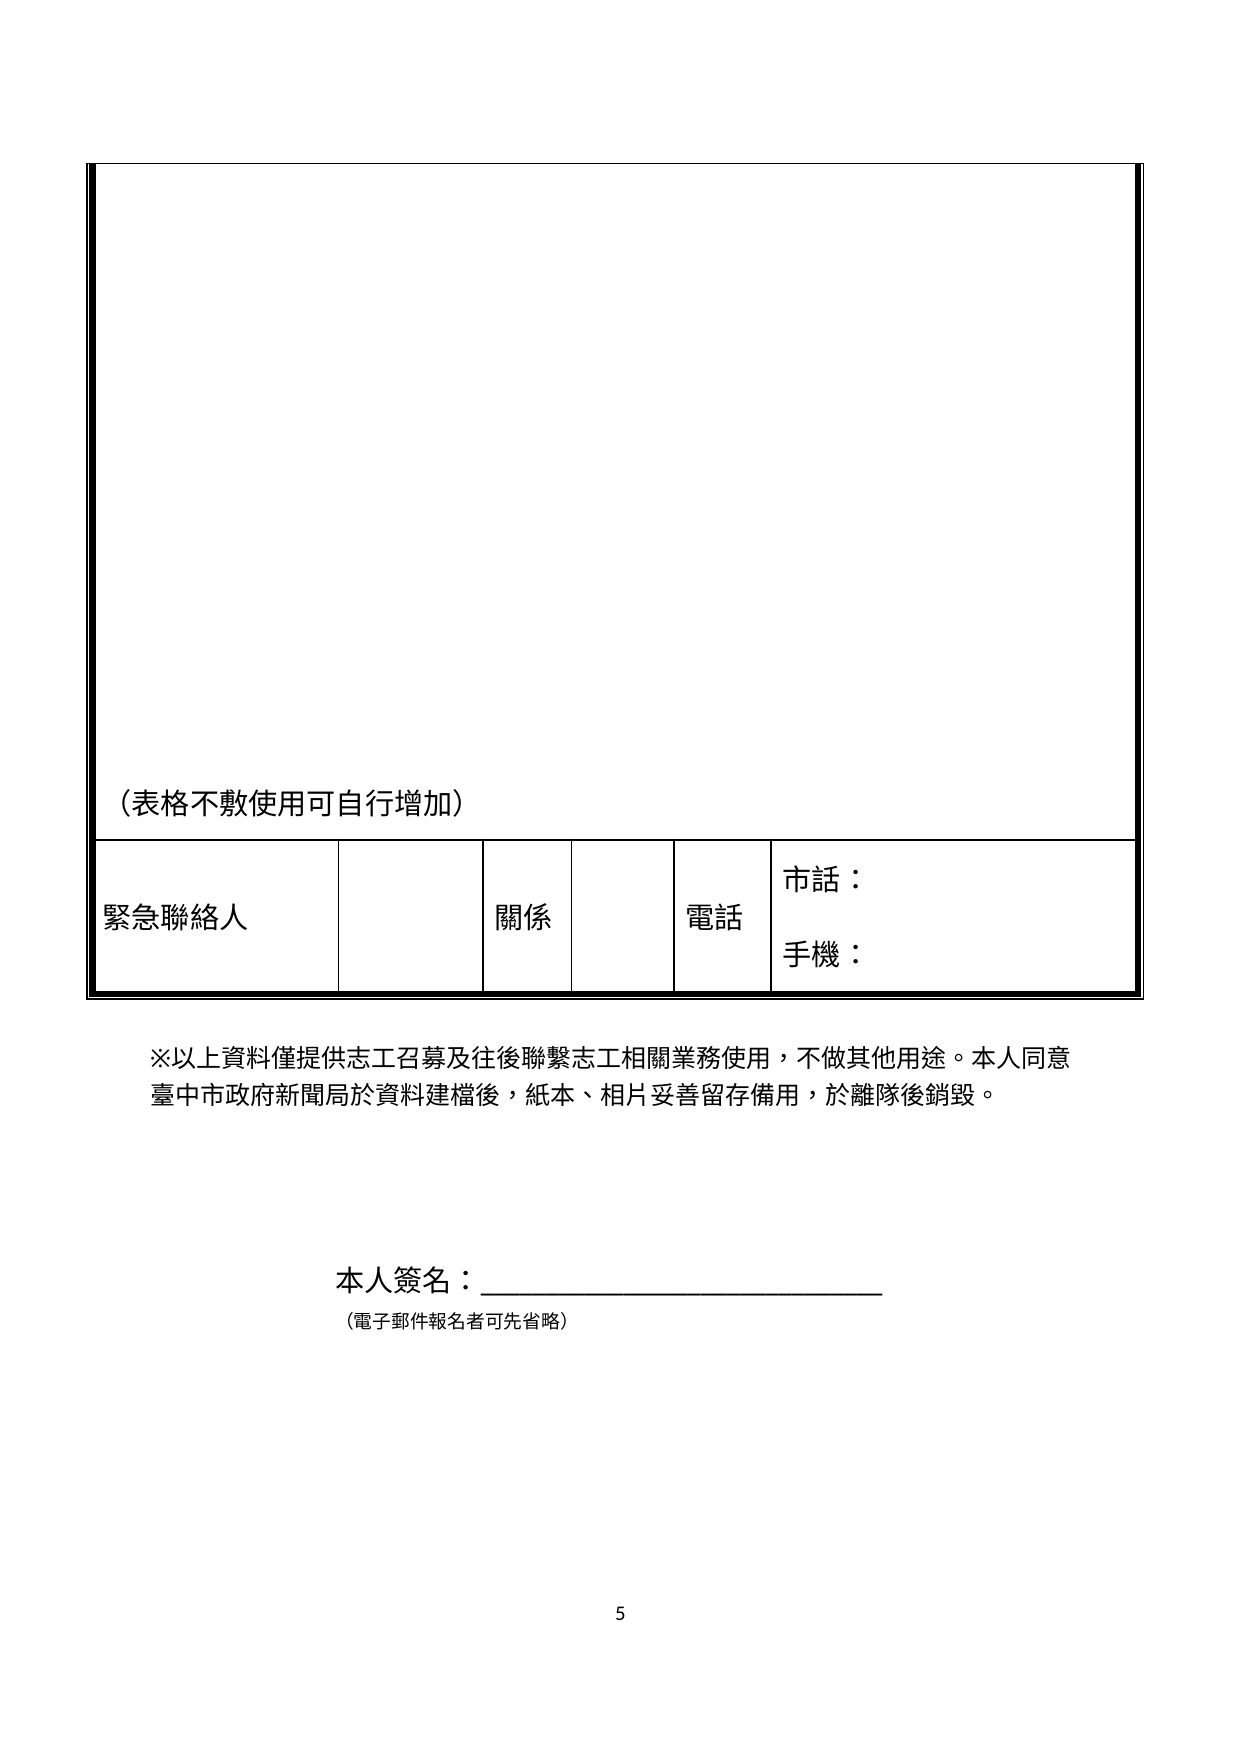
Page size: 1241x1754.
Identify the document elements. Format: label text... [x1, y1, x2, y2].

table_cell [572, 841, 673, 991]
table_cell 電話 [675, 841, 770, 991]
table_cell 關係 [484, 841, 571, 991]
table_cell 市話： 手機： [772, 841, 1135, 991]
table_cell [339, 841, 482, 991]
table_cell 緊急聯絡人 [96, 841, 338, 991]
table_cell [96, 164, 1135, 839]
text ※以上資料僅提供志工召募及往後聯繫志工相關業務使用，不做其他用途。本人同意臺中市政府新聞局於資料建檔後，紙本、相片妥善留存備用，於離隊後銷毀。 [150, 1037, 1090, 1112]
